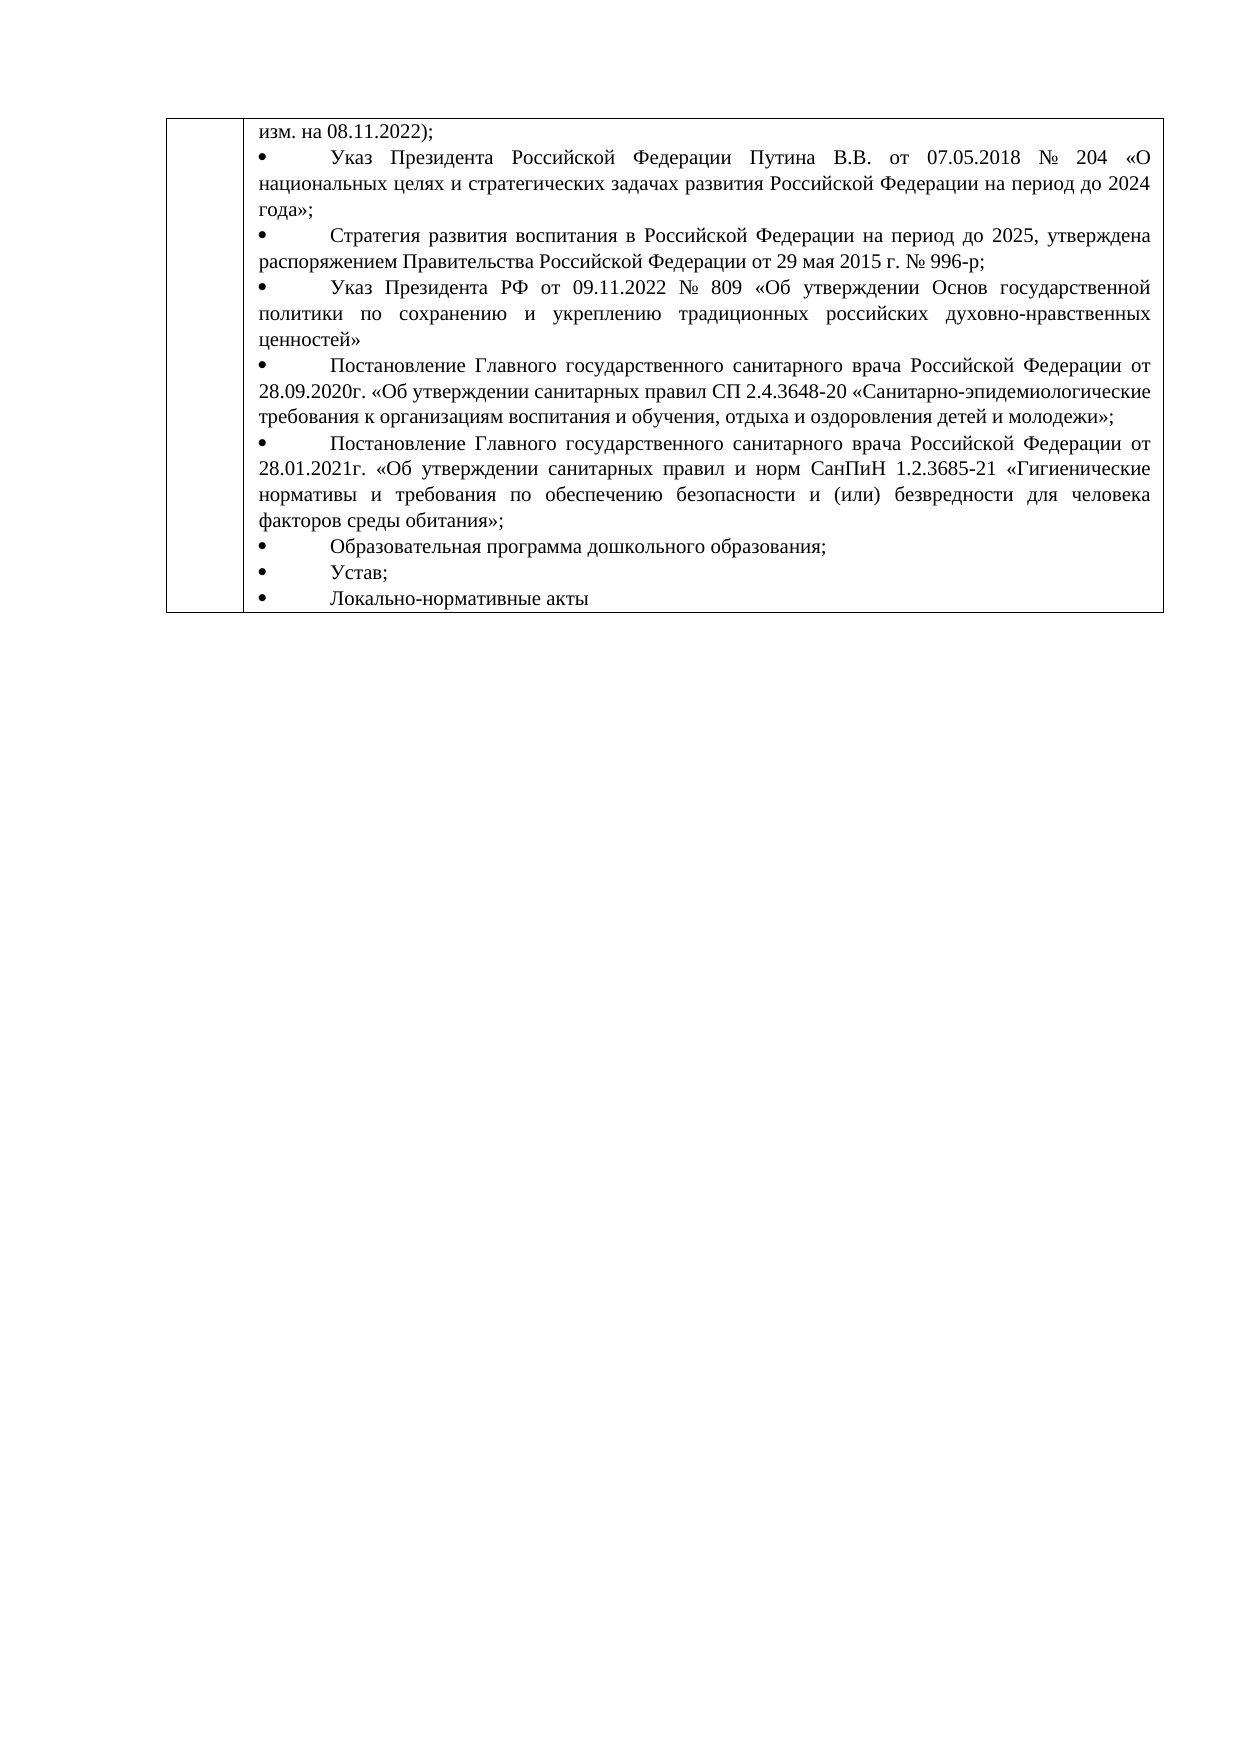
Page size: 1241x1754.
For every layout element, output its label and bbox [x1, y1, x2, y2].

table_cell [167, 119, 243, 612]
table_cell [244, 119, 1163, 612]
